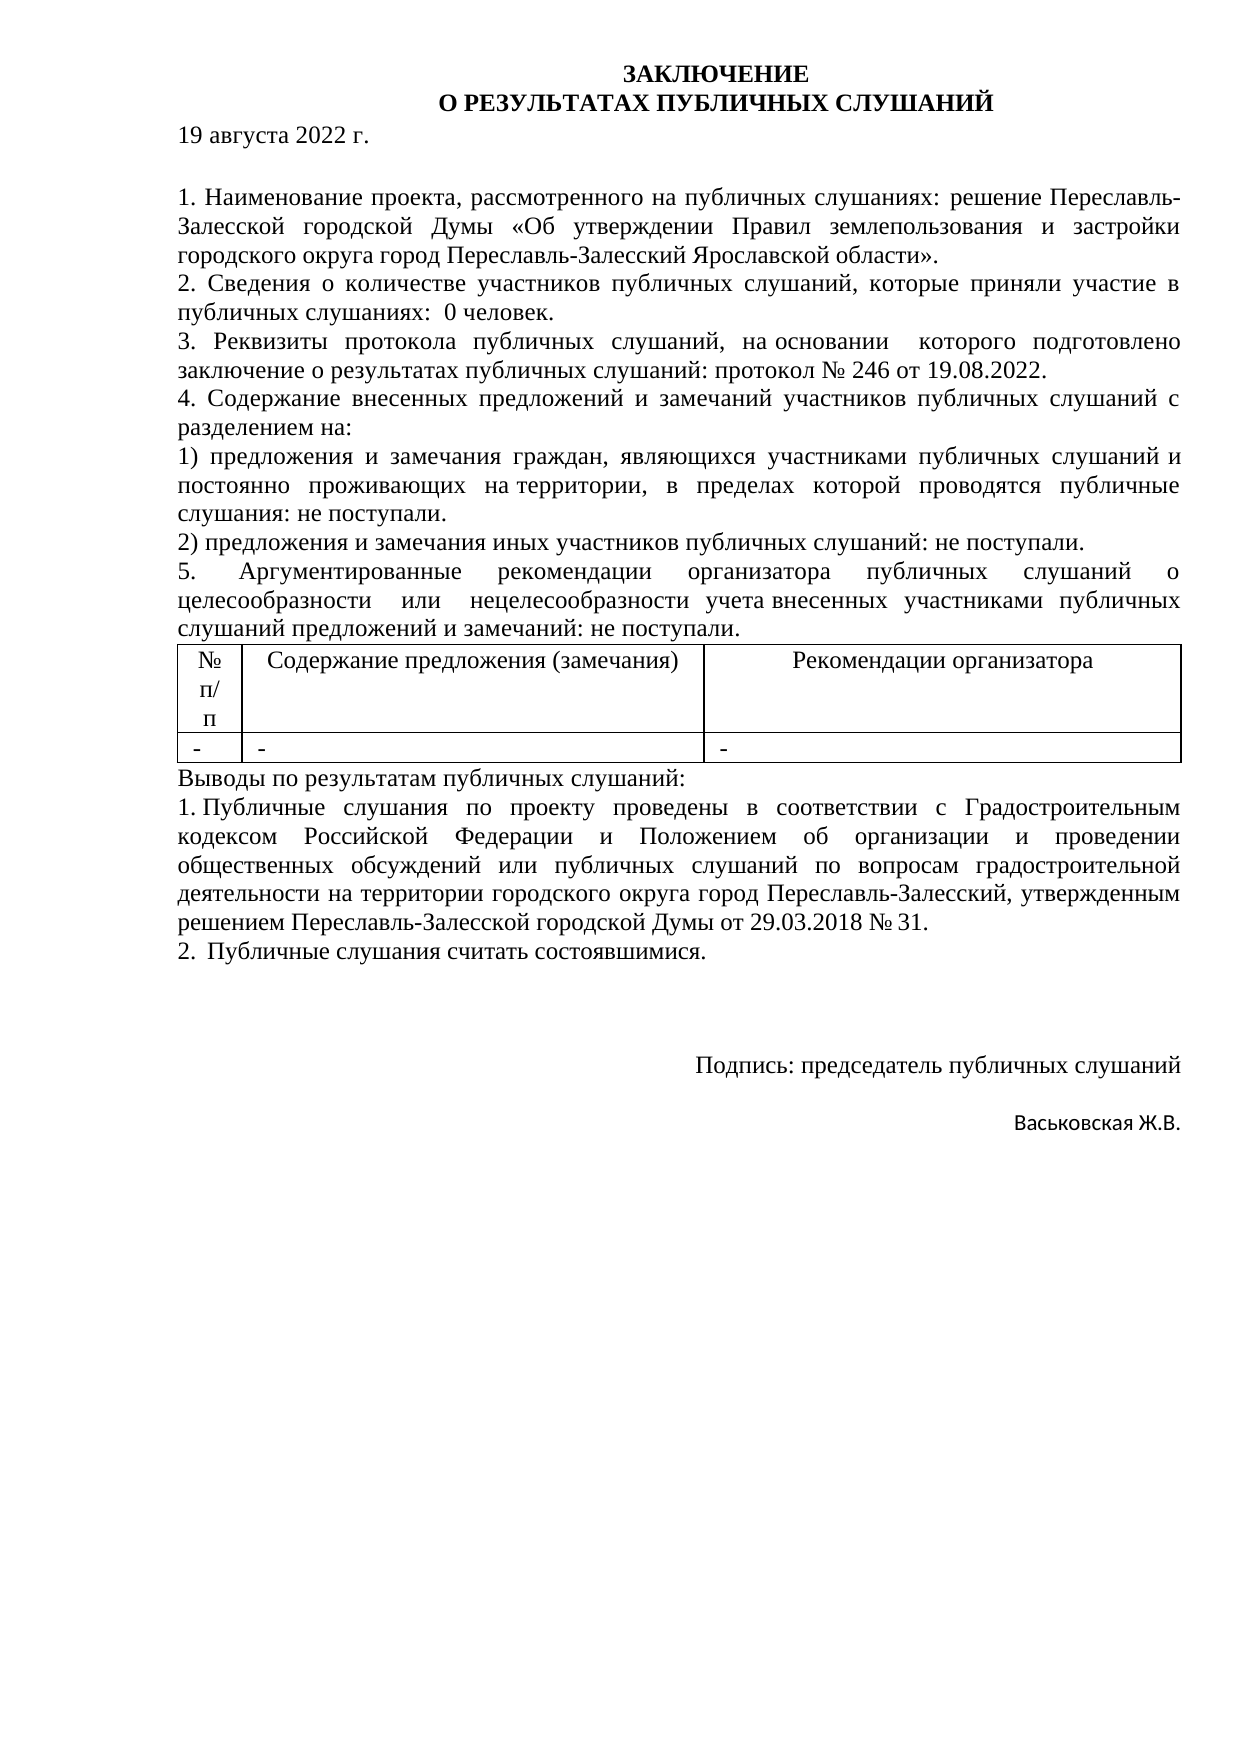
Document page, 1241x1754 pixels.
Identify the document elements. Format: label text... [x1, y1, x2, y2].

table_cell Рекомендации организатора [705, 645, 1180, 732]
text 2. Сведения о количестве участников публичных слушаний, которые приняли участие в публичных слушаниях: 0 человек. [177, 268, 1181, 326]
text Подпись: председатель публичных слушаний [177, 1050, 1181, 1079]
text 2. Публичные слушания считать состоявшимися. [177, 936, 1181, 965]
text О РЕЗУЛЬТАТАХ ПУБЛИЧНЫХ СЛУШАНИЙ [177, 88, 1181, 117]
text 1. Публичные слушания по проекту проведены в соответствии с Градостроительным кодексом Российской Федерации и Положением об организации и проведении общественных обсуждений или публичных слушаний по вопросам градостроительной деятельности на территории городского округа город Переславль-Залесский, утвержденным решением Переславль-Залесской городской Думы от 29.03.2018 № 31. [177, 792, 1181, 936]
text Выводы по результатам публичных слушаний: [177, 763, 1181, 792]
text 1) предложения и замечания граждан, являющихся участниками публичных слушаний и постоянно проживающих на территории, в пределах которой проводятся публичные слушания: не поступали. [177, 441, 1181, 527]
text 1. Наименование проекта, рассмотренного на публичных слушаниях: решение Переславль-Залесской городской Думы «Об утверждении Правил землепользования и застройки городского округа город Переславль-Залесский Ярославской области». [177, 182, 1181, 268]
table_cell № п/п [178, 645, 241, 732]
table_cell - [705, 733, 1180, 762]
table_cell Содержание предложения (замечания) [243, 645, 703, 732]
text 4. Содержание внесенных предложений и замечаний участников публичных слушаний с разделением на: [177, 383, 1181, 441]
text 5. Аргументированные рекомендации организатора публичных слушаний о целесообразности или нецелесообразности учета внесенных участниками публичных слушаний предложений и замечаний: не поступали. [177, 556, 1181, 642]
text ЗАКЛЮЧЕНИЕ [177, 59, 1181, 88]
text 19 августа 2022 г. [177, 117, 1181, 149]
text 3. Реквизиты протокола публичных слушаний, на основании которого подготовлено заключение о результатах публичных слушаний: протокол № 246 от 19.08.2022. [177, 326, 1181, 383]
table_cell - [243, 733, 703, 762]
table_cell - [178, 733, 241, 762]
text 2) предложения и замечания иных участников публичных слушаний: не поступали. [177, 527, 1181, 556]
text Васьковская Ж.В. [177, 1108, 1181, 1136]
